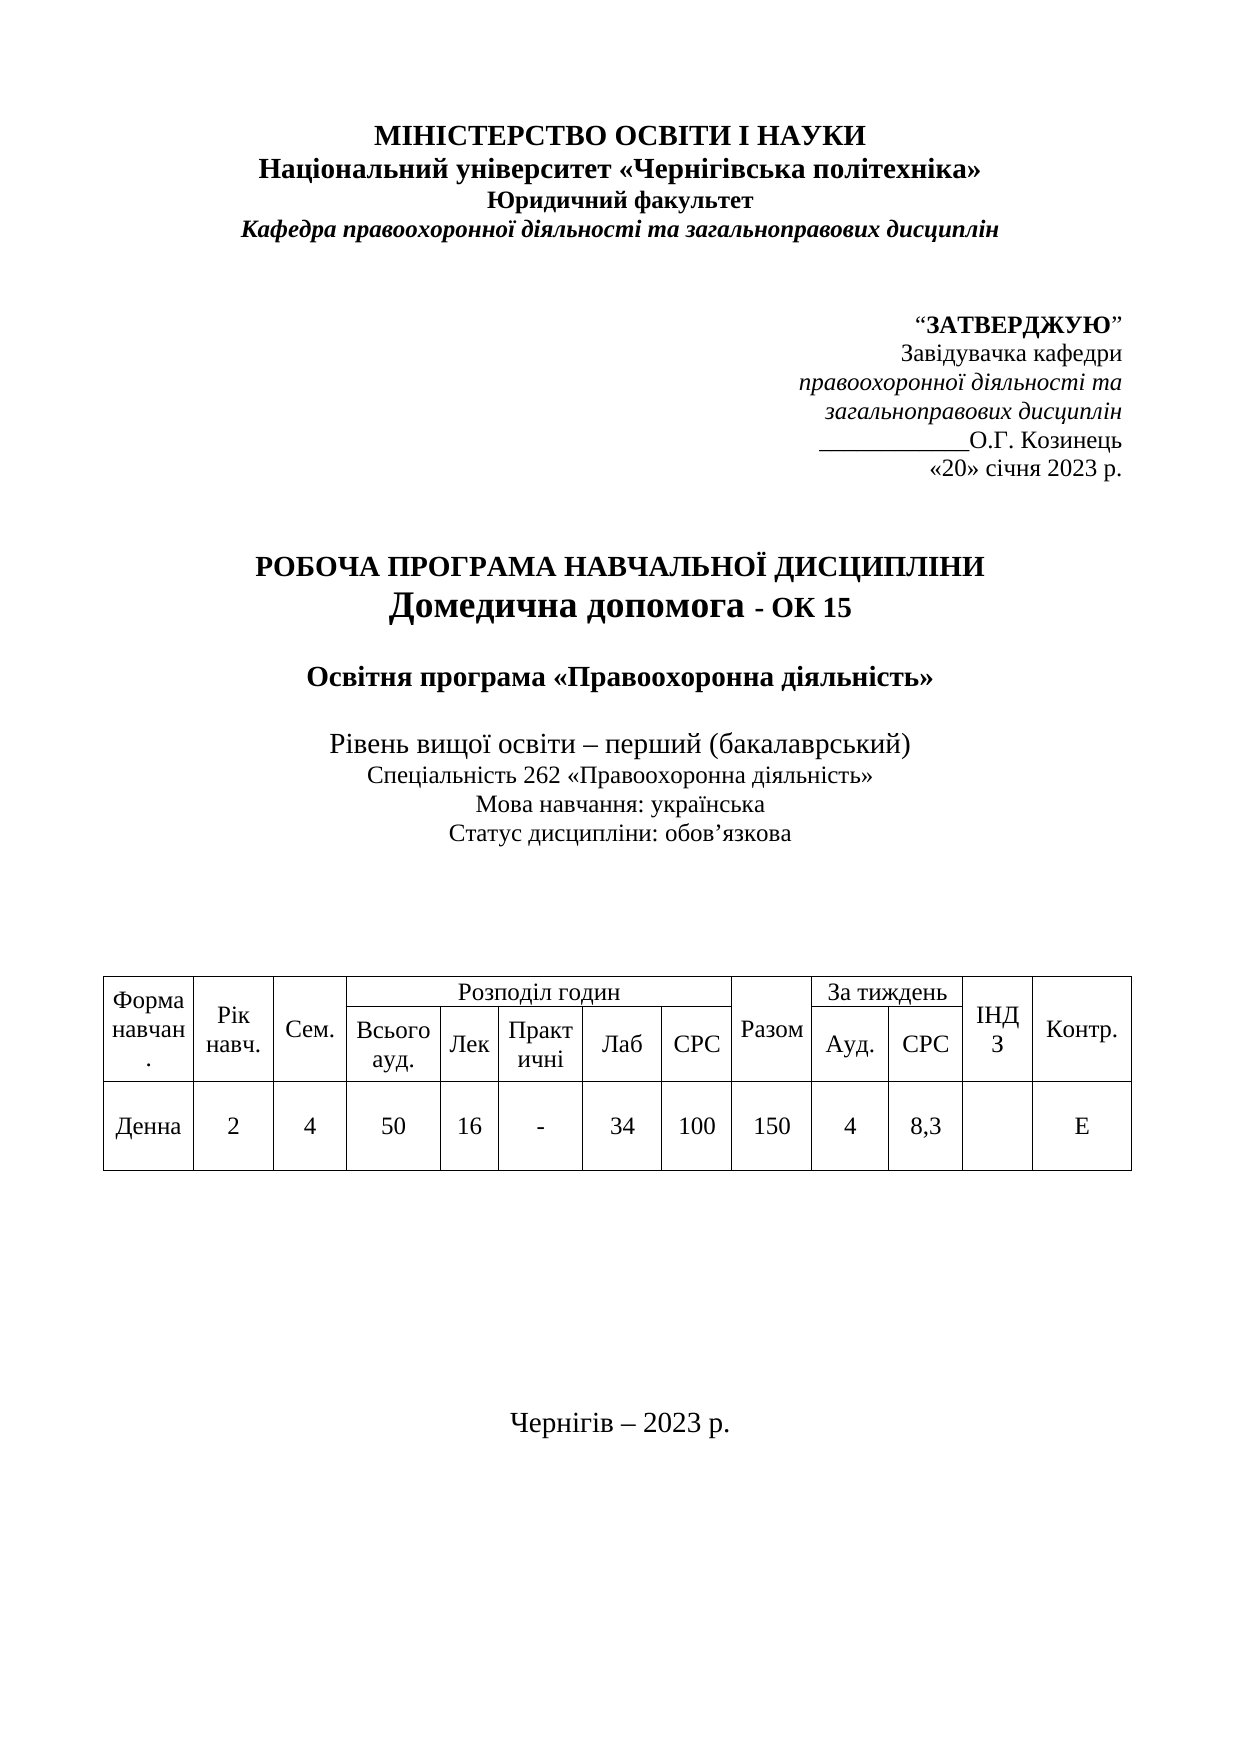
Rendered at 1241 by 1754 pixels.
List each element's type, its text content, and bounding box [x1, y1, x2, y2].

text РОБОЧА ПРОГРАМА НАВЧАЛЬНОЇ ДИСЦИПЛІНИ [118, 549, 1122, 583]
table_header Разом [732, 977, 811, 1081]
table_cell 100 [662, 1082, 731, 1170]
table_header Форма навчан. [104, 977, 193, 1081]
table_cell СРС [889, 1007, 962, 1081]
table_header Контр. [1033, 977, 1131, 1081]
table_cell 50 [347, 1082, 440, 1170]
table_cell Ауд. [812, 1007, 888, 1081]
text Рівень вищої освіти – перший (бакалаврський) [118, 727, 1122, 760]
table_cell Е [1033, 1082, 1131, 1170]
text «20» січня 2023 р. [118, 453, 1122, 482]
table_cell Лаб [583, 1007, 661, 1081]
table_cell 4 [812, 1082, 888, 1170]
text ____________О.Г. Козинець [118, 425, 1122, 453]
table_header ІНДЗ [963, 977, 1032, 1081]
table_cell 150 [732, 1082, 811, 1170]
table_header Рік навч. [194, 977, 273, 1081]
table_cell 34 [583, 1082, 661, 1170]
table_cell Денна [104, 1082, 193, 1170]
table_header За тиждень [812, 977, 962, 1006]
table_cell 2 [194, 1082, 273, 1170]
table_cell Всього ауд. [347, 1007, 440, 1081]
table_cell [963, 1082, 1032, 1170]
text “ЗАТВЕРДЖУЮ” [118, 310, 1122, 338]
text Домедична допомога - ОК 15 [118, 583, 1122, 626]
text Спеціальність 262 «Правоохоронна діяльність» [118, 760, 1122, 789]
text Завідувачка кафедри [118, 338, 1122, 367]
table_cell - [499, 1082, 582, 1170]
text загальноправових дисциплін [118, 396, 1122, 425]
text Мова навчання: українська [118, 789, 1122, 818]
text правоохоронної діяльності та [118, 367, 1122, 396]
text Кафедра правоохоронної діяльності та загальноправових дисциплін [118, 214, 1122, 243]
text Статус дисципліни: обов’язкова [118, 818, 1122, 846]
text МІНІСТЕРСТВО ОСВІТИ І НАУКИ [118, 118, 1122, 152]
table_cell Лек [441, 1007, 498, 1081]
table_cell 4 [274, 1082, 346, 1170]
table_cell 16 [441, 1082, 498, 1170]
table_cell Практичні [499, 1007, 582, 1081]
text Освітня програма «Правоохоронна діяльність» [118, 659, 1122, 693]
text Чернігів – 2023 р. [118, 1406, 1122, 1439]
text Національний університет «Чернігівська політехніка» [118, 152, 1122, 185]
table_cell СРС [662, 1007, 731, 1081]
table_header Розподіл годин [347, 977, 731, 1006]
table_cell 8,3 [889, 1082, 962, 1170]
table_header Сем. [274, 977, 346, 1081]
text Юридичний факультет [118, 185, 1122, 214]
